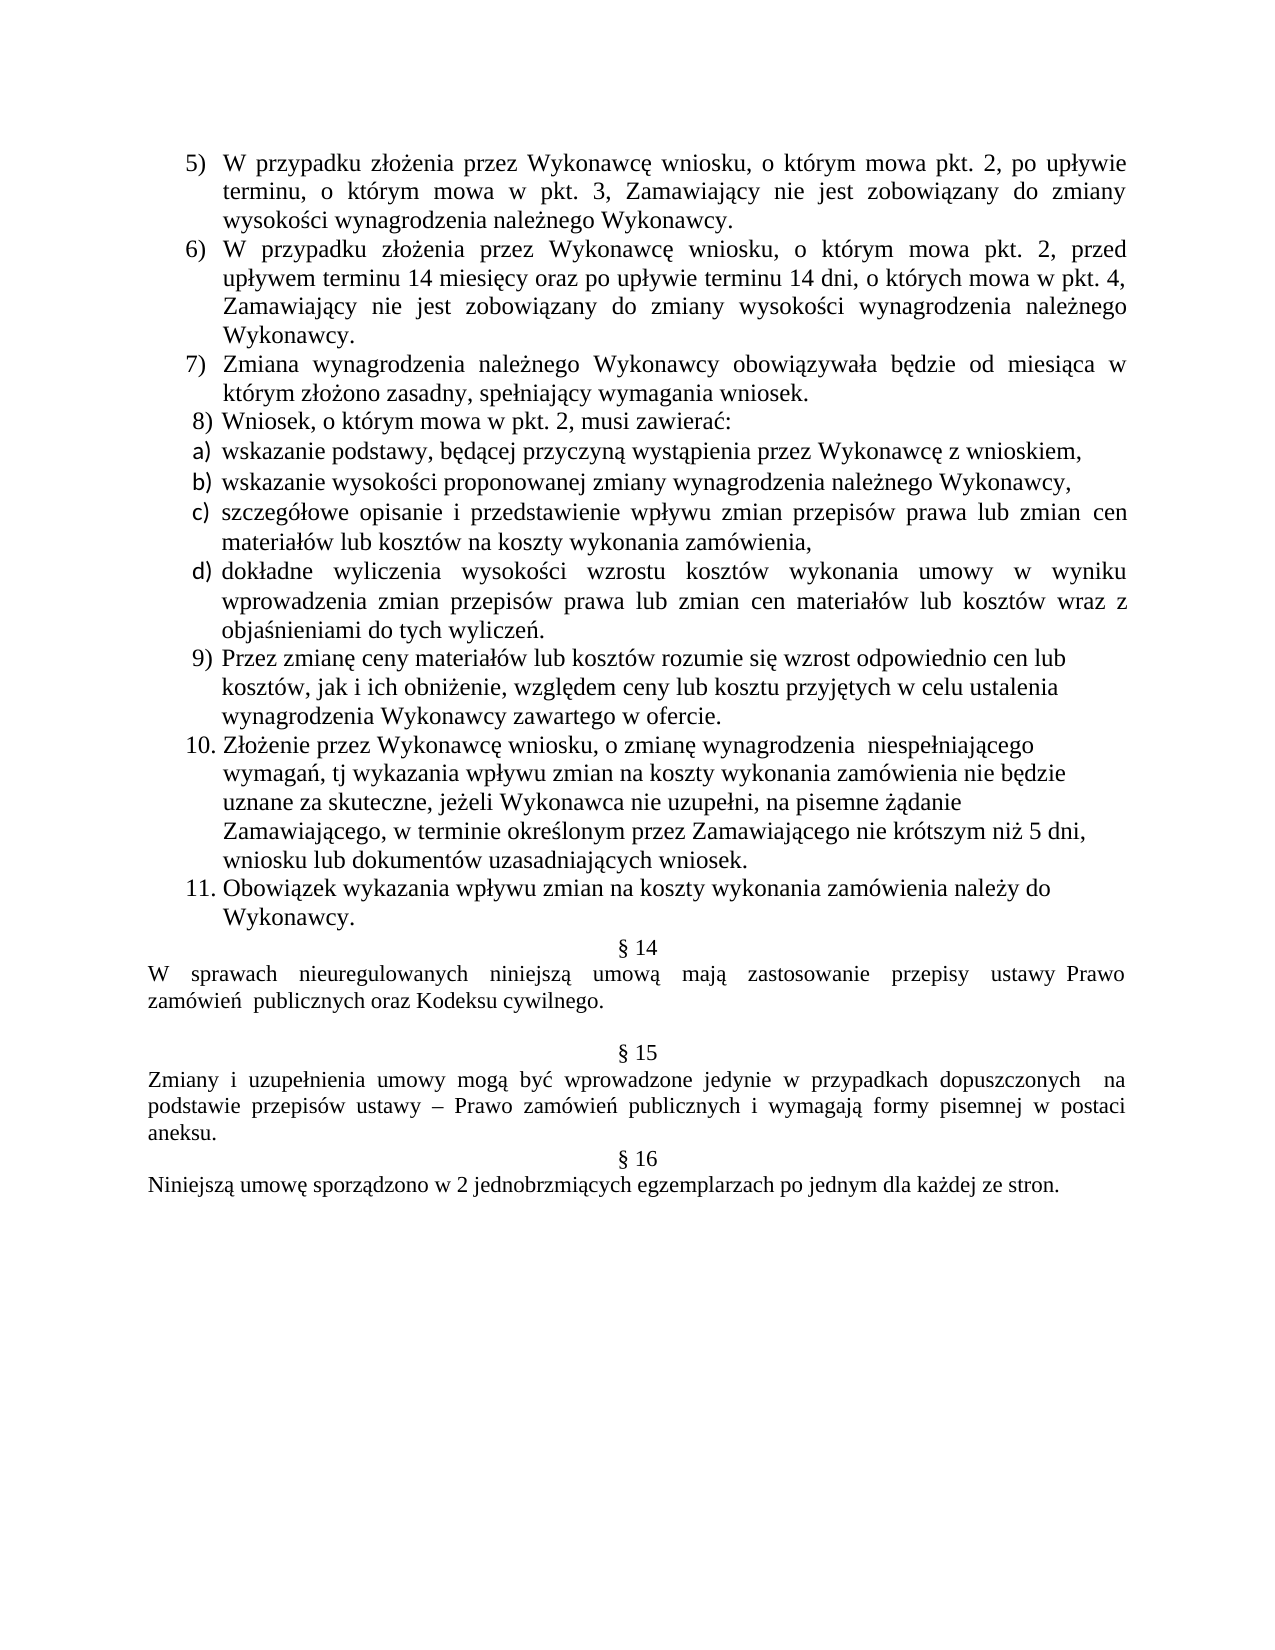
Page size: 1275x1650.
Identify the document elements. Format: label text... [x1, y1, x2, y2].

list W przypadku złożenia przez Wykonawcę wniosku, o którym mowa pkt. 2, przed upływem terminu 14 miesięcy oraz po upływie terminu 14 dni, o których mowa w pkt. 4, Zamawiający nie jest zobowiązany do zmiany wysokości wynagrodzenia należnego Wykonawcy. [185, 234, 1127, 349]
text W sprawach nieuregulowanych niniejszą umową mają zastosowanie przepisy ustawy Prawo zamówień publicznych oraz Kodeksu cywilnego. [148, 960, 1127, 1013]
list W przypadku złożenia przez Wykonawcę wniosku, o którym mowa pkt. 2, po upływie terminu, o którym mowa w pkt. 3, Zamawiający nie jest zobowiązany do zmiany wysokości wynagrodzenia należnego Wykonawcy. [185, 148, 1127, 234]
text Niniejszą umowę sporządzono w 2 jednobrzmiących egzemplarzach po jednym dla każdej ze stron. [148, 1171, 1127, 1198]
text § 14 [139, 932, 1136, 960]
list wskazanie podstawy, będącej przyczyną wystąpienia przez Wykonawcę z wnioskiem, [192, 435, 1127, 466]
list Przez zmianę ceny materiałów lub kosztów rozumie się wzrost odpowiednio cen lub kosztów, jak i ich obniżenie, względem ceny lub kosztu przyjętych w celu ustalenia wynagrodzenia Wykonawcy zawartego w ofercie. [192, 643, 1127, 730]
list Złożenie przez Wykonawcę wniosku, o zmianę wynagrodzenia niespełniającego wymagań, tj wykazania wpływu zmian na koszty wykonania zamówienia nie będzie uznane za skuteczne, jeżeli Wykonawca nie uzupełni, na pisemne żądanie Zamawiającego, w terminie określonym przez Zamawiającego nie krótszym niż 5 dni, wniosku lub dokumentów uzasadniających wniosek. [185, 730, 1127, 873]
text § 16 [148, 1145, 1127, 1171]
list wskazanie wysokości proponowanej zmiany wynagrodzenia należnego Wykonawcy, [192, 466, 1127, 496]
list Wniosek, o którym mowa w pkt. 2, musi zawierać: [192, 406, 1127, 435]
list dokładne wyliczenia wysokości wzrostu kosztów wykonania umowy w wyniku wprowadzenia zmian przepisów prawa lub zmian cen materiałów lub kosztów wraz z objaśnieniami do tych wyliczeń. [192, 555, 1127, 643]
list Obowiązek wykazania wpływu zmian na koszty wykonania zamówienia należy do Wykonawcy. [185, 873, 1127, 931]
list szczegółowe opisanie i przedstawienie wpływu zmian przepisów prawa lub zmian cen materiałów lub kosztów na koszty wykonania zamówienia, [192, 496, 1127, 555]
text § 15 [148, 1039, 1127, 1066]
text Zmiany i uzupełnienia umowy mogą być wprowadzone jedynie w przypadkach dopuszczonych na podstawie przepisów ustawy – Prawo zamówień publicznych i wymagają formy pisemnej w postaci aneksu. [148, 1066, 1127, 1145]
list Zmiana wynagrodzenia należnego Wykonawcy obowiązywała będzie od miesiąca w którym złożono zasadny, spełniający wymagania wniosek. [185, 349, 1127, 406]
